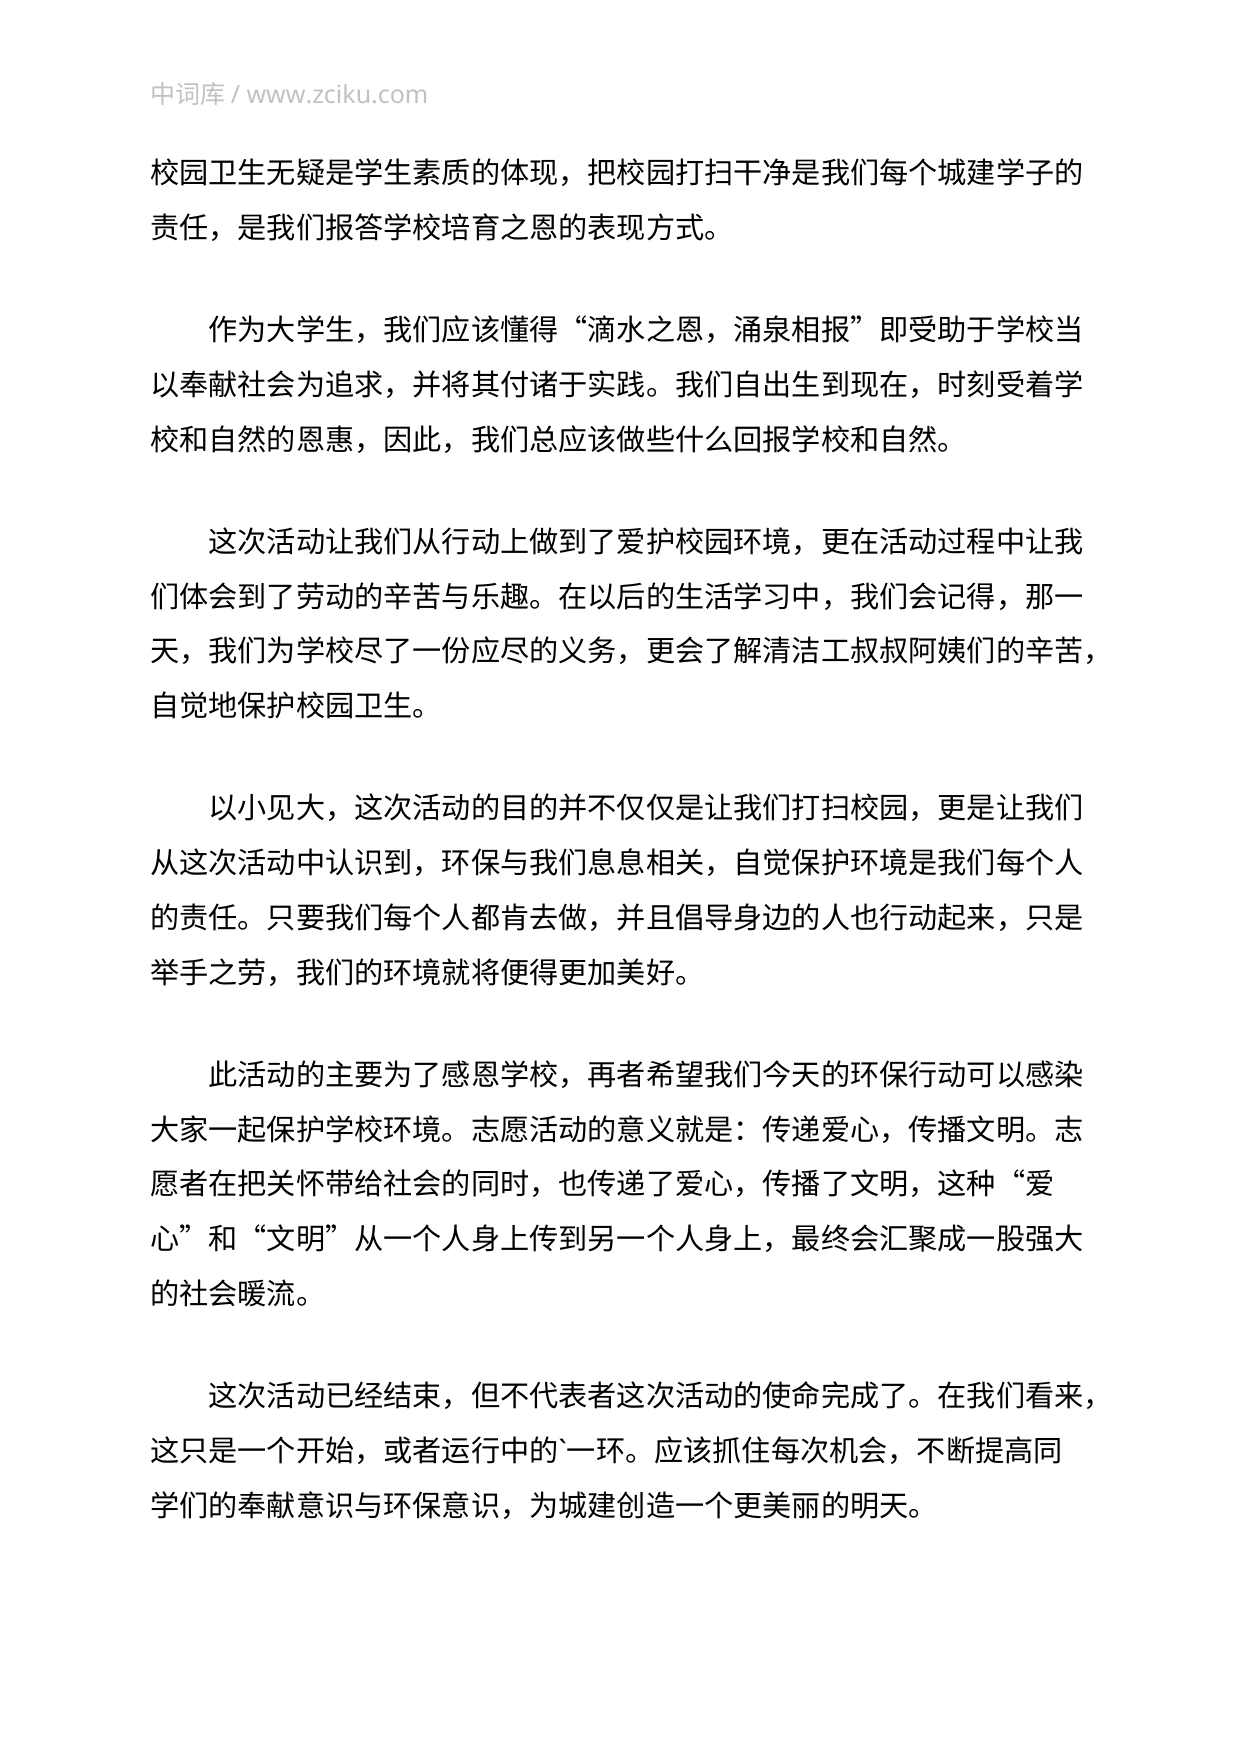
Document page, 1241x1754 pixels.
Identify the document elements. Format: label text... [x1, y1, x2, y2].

text 以小见大，这次活动的目的并不仅仅是让我们打扫校园，更是让我们从这次活动中认识到，环保与我们息息相关，自觉保护环境是我们每个人的责任。只要我们每个人都肯去做，并且倡导身边的人也行动起来，只是举手之劳，我们的环境就将便得更加美好。 [150, 785, 1090, 992]
text 这次活动让我们从行动上做到了爱护校园环境，更在活动过程中让我们体会到了劳动的辛苦与乐趣。在以后的生活学习中，我们会记得，那一天，我们为学校尽了一份应尽的义务，更会了解清洁工叔叔阿姨们的辛苦，自觉地保护校园卫生。 [150, 518, 1090, 725]
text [150, 150, 1090, 247]
text 此活动的主要为了感恩学校，再者希望我们今天的环保行动可以感染大家一起保护学校环境。志愿活动的意义就是：传递爱心，传播文明。志愿者在把关怀带给社会的同时，也传递了爱心，传播了文明，这种“爱心”和“文明”从一个人身上传到另一个人身上，最终会汇聚成一股强大的社会暖流。 [150, 1051, 1090, 1313]
text 这次活动已经结束，但不代表者这次活动的使命完成了。在我们看来，这只是一个开始，或者运行中的`一环。应该抓住每次机会，不断提高同学们的奉献意识与环保意识，为城建创造一个更美丽的明天。 [150, 1372, 1090, 1525]
text 作为大学生，我们应该懂得“滴水之恩，涌泉相报”即受助于学校当以奉献社会为追求，并将其付诸于实践。我们自出生到现在，时刻受着学校和自然的恩惠，因此，我们总应该做些什么回报学校和自然。 [150, 307, 1090, 459]
